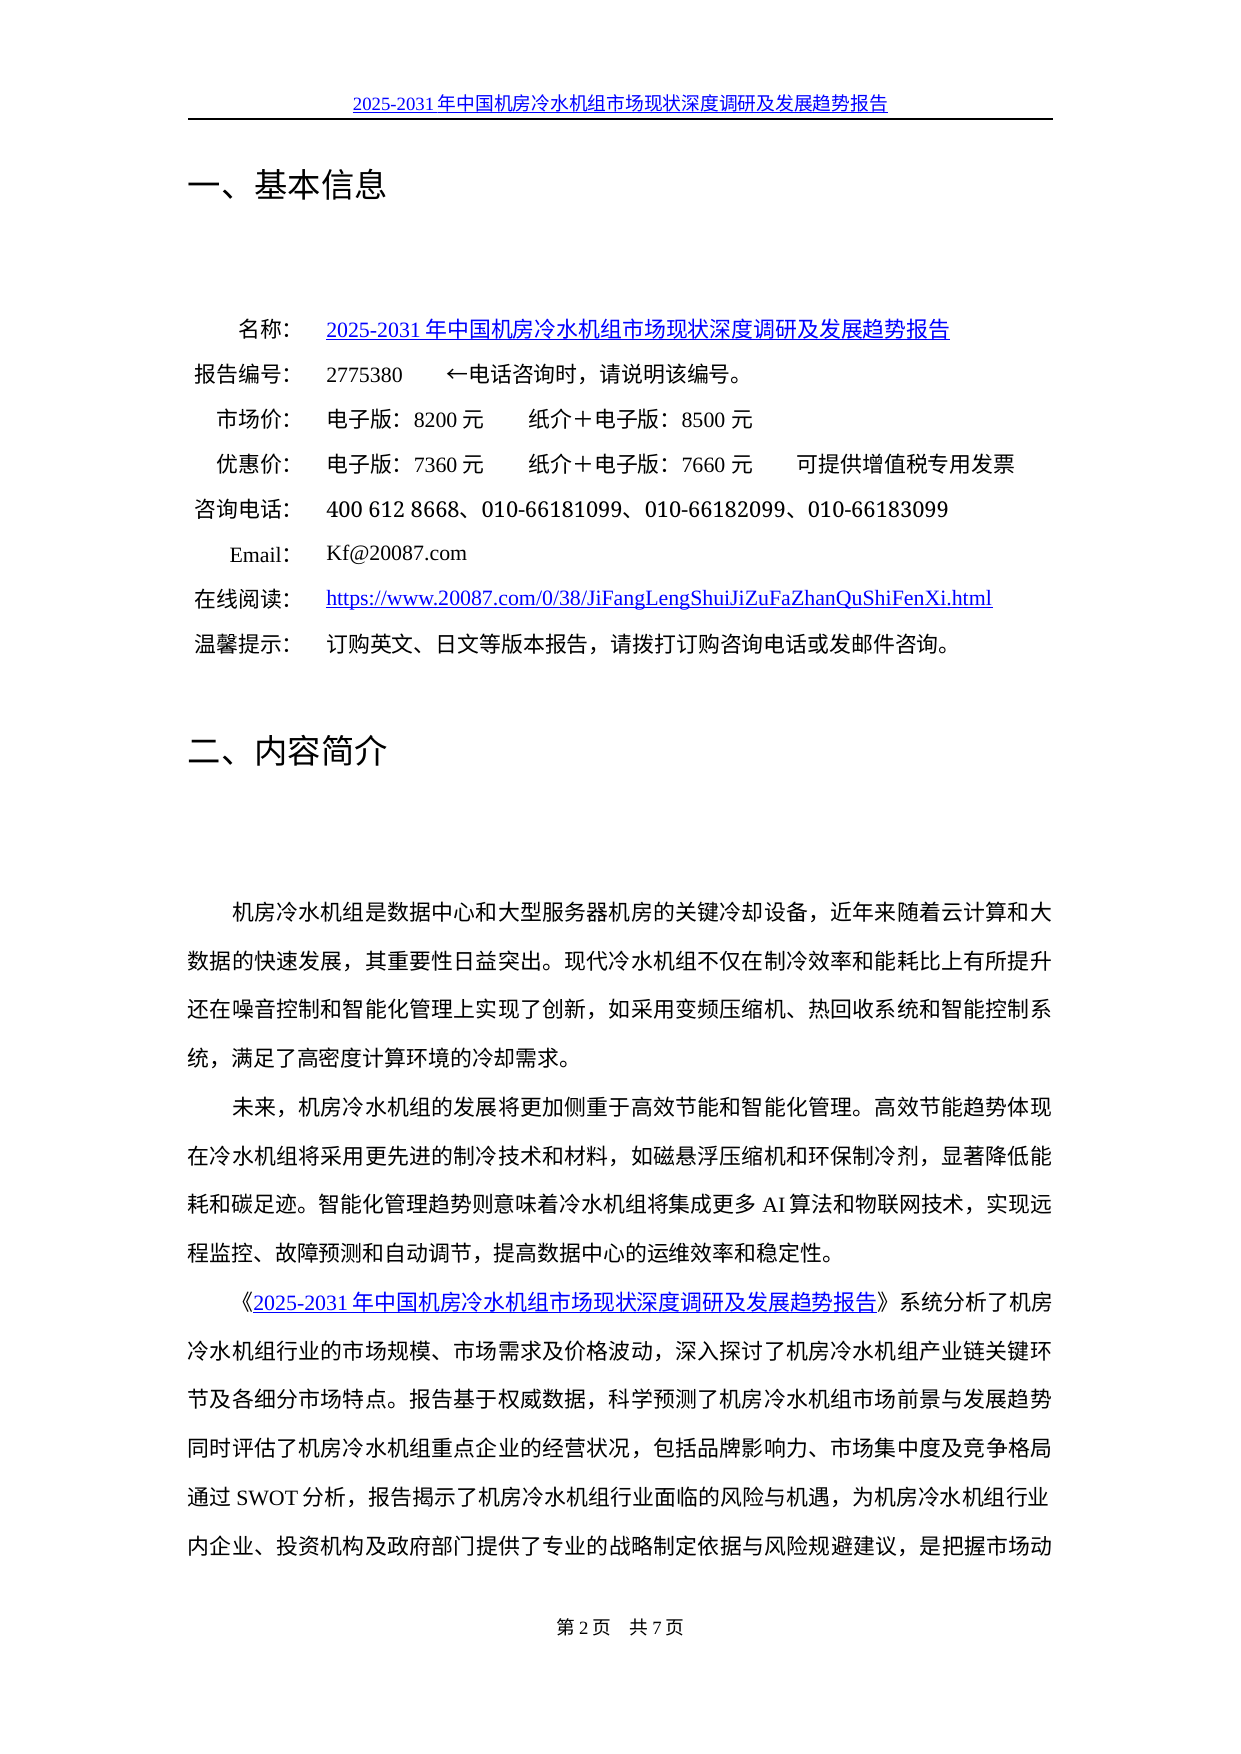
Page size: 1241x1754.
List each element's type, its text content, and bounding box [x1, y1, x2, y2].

table_cell 咨询电话： [167, 492, 315, 537]
table_cell 市场价： [167, 402, 315, 447]
table_cell 在线阅读： [167, 582, 315, 627]
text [187, 894, 1053, 1561]
table_cell 电子版：8200 元 纸介＋电子版：8500 元 [315, 402, 1073, 447]
table_cell 2775380 ←电话咨询时，请说明该编号。 [315, 357, 1073, 402]
table_cell 报告编号： [167, 357, 315, 402]
table_cell Email： [167, 537, 315, 582]
table_header 2025-2031年中国机房冷水机组市场现状深度调研及发展趋势报告 [315, 312, 1073, 357]
table_cell 温馨提示： [167, 627, 315, 672]
table_cell 400 612 8668、010-66181099、010-66182099、010-66183099 [315, 492, 1073, 537]
table_header 名称： [167, 312, 315, 357]
title 一、基本信息 [187, 150, 1053, 215]
table_cell Kf@20087.com [315, 537, 1073, 582]
table_cell 电子版：7360 元 纸介＋电子版：7660 元 可提供增值税专用发票 [315, 447, 1073, 492]
table_cell 订购英文、日文等版本报告，请拨打订购咨询电话或发邮件咨询。 [315, 627, 1073, 672]
title 二、内容简介 [187, 717, 1053, 782]
table_cell 优惠价： [167, 447, 315, 492]
table_cell [315, 582, 1073, 627]
